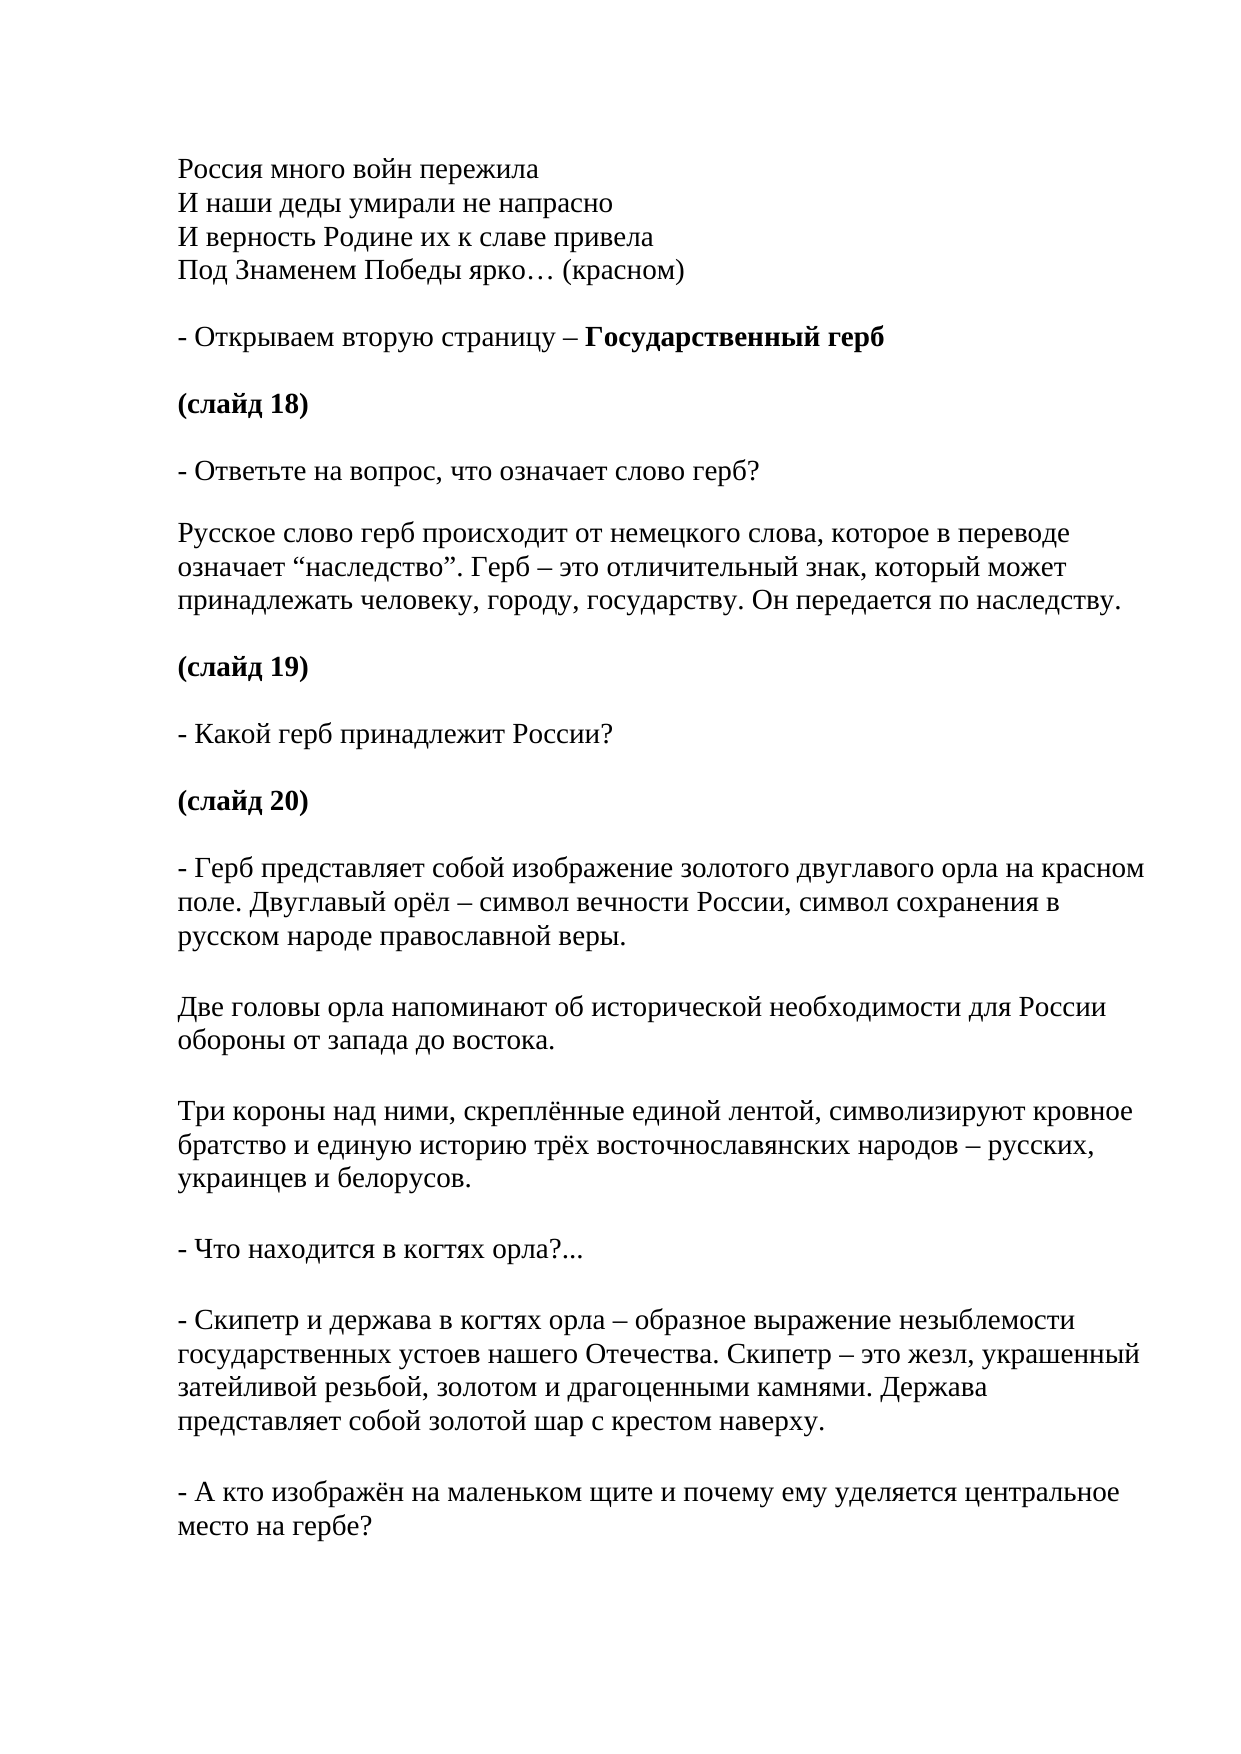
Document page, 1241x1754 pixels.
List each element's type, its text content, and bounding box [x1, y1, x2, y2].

text - Какой герб принадлежит России? [177, 716, 1152, 750]
text Три короны над ними, скреплённые единой лентой, символизируют кровное братство и единую историю трёх восточнославянских народов – русских, украинцев и белорусов. [177, 1093, 1152, 1194]
text Русское слово герб происходит от немецкого слова, которое в переводе означает “наследство”. Герб – это отличительный знак, который может принадлежать человеку, городу, государству. Он передается по наследству. [177, 515, 1152, 616]
text (слайд 19) [177, 649, 1152, 683]
text - Что находится в когтях орла?... [177, 1231, 1152, 1265]
text (слайд 20) [177, 783, 1152, 817]
text И верность Родине их к славе привела [177, 219, 1152, 252]
text - Ответьте на вопрос, что означает слово герб? [177, 453, 1152, 487]
text (слайд 18) [177, 386, 1152, 420]
text - А кто изображён на маленьком щите и почему ему уделяется центральное место на гербе? [177, 1474, 1152, 1541]
text - Герб представляет собой изображение золотого двуглавого орла на красном поле. Двуглавый орёл – символ вечности России, символ сохранения в русском народе православной веры. [177, 851, 1152, 951]
text - Скипетр и держава в когтях орла – образное выражение незыблемости государственных устоев нашего Отечества. Скипетр – это жезл, украшенный затейливой резьбой, золотом и драгоценными камнями. Держава представляет собой золотой шар с крестом наверху. [177, 1302, 1152, 1437]
text Россия много войн пережила [177, 152, 1152, 185]
text Под Знаменем Победы ярко… (красном) [177, 252, 1152, 286]
text И наши деды умирали не напрасно [177, 185, 1152, 219]
text - Открываем вторую страницу – Государственный герб [177, 319, 1152, 353]
text Две головы орла напоминают об исторической необходимости для России обороны от запада до востока. [177, 989, 1152, 1056]
